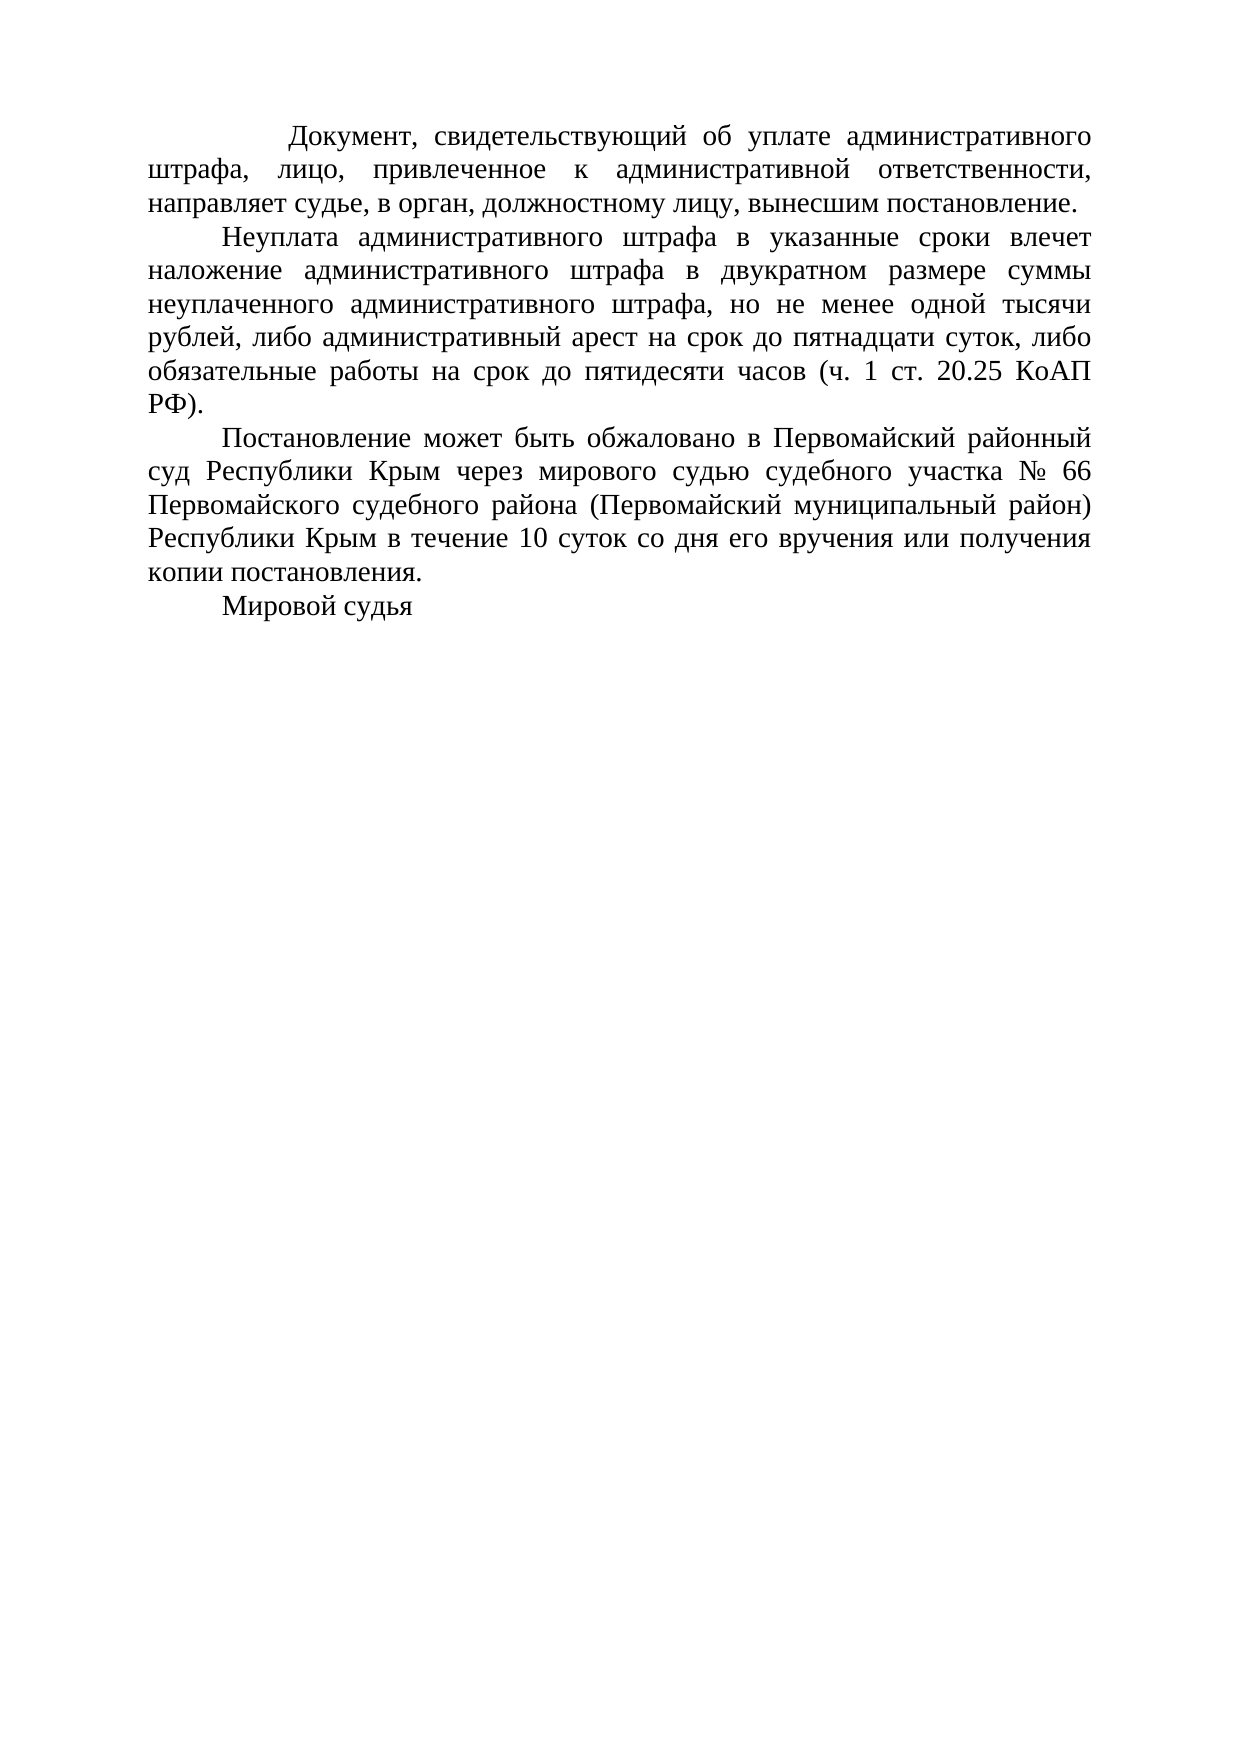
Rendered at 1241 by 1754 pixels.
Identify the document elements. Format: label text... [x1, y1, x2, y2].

text Мировой судья [148, 588, 1092, 621]
text Документ, свидетельствующий об уплате административного штрафа, лицо, привлеченное к административной ответственности, направляет судье, в орган, должностному лицу, вынесшим постановление. [148, 118, 1092, 219]
text Неуплата административного штрафа в указанные сроки влечет наложение административного штрафа в двукратном размере суммы неуплаченного административного штрафа, но не менее одной тысячи рублей, либо административный арест на срок до пятнадцати суток, либо обязательные работы на срок до пятидесяти часов (ч. 1 ст. 20.25 КоАП РФ). [148, 219, 1092, 420]
text Постановление может быть обжаловано в Первомайский районный суд Республики Крым через мирового судью судебного участка № 66 Первомайского судебного района (Первомайский муниципальный район) Республики Крым в течение 10 суток со дня его вручения или получения копии постановления. [148, 420, 1092, 588]
